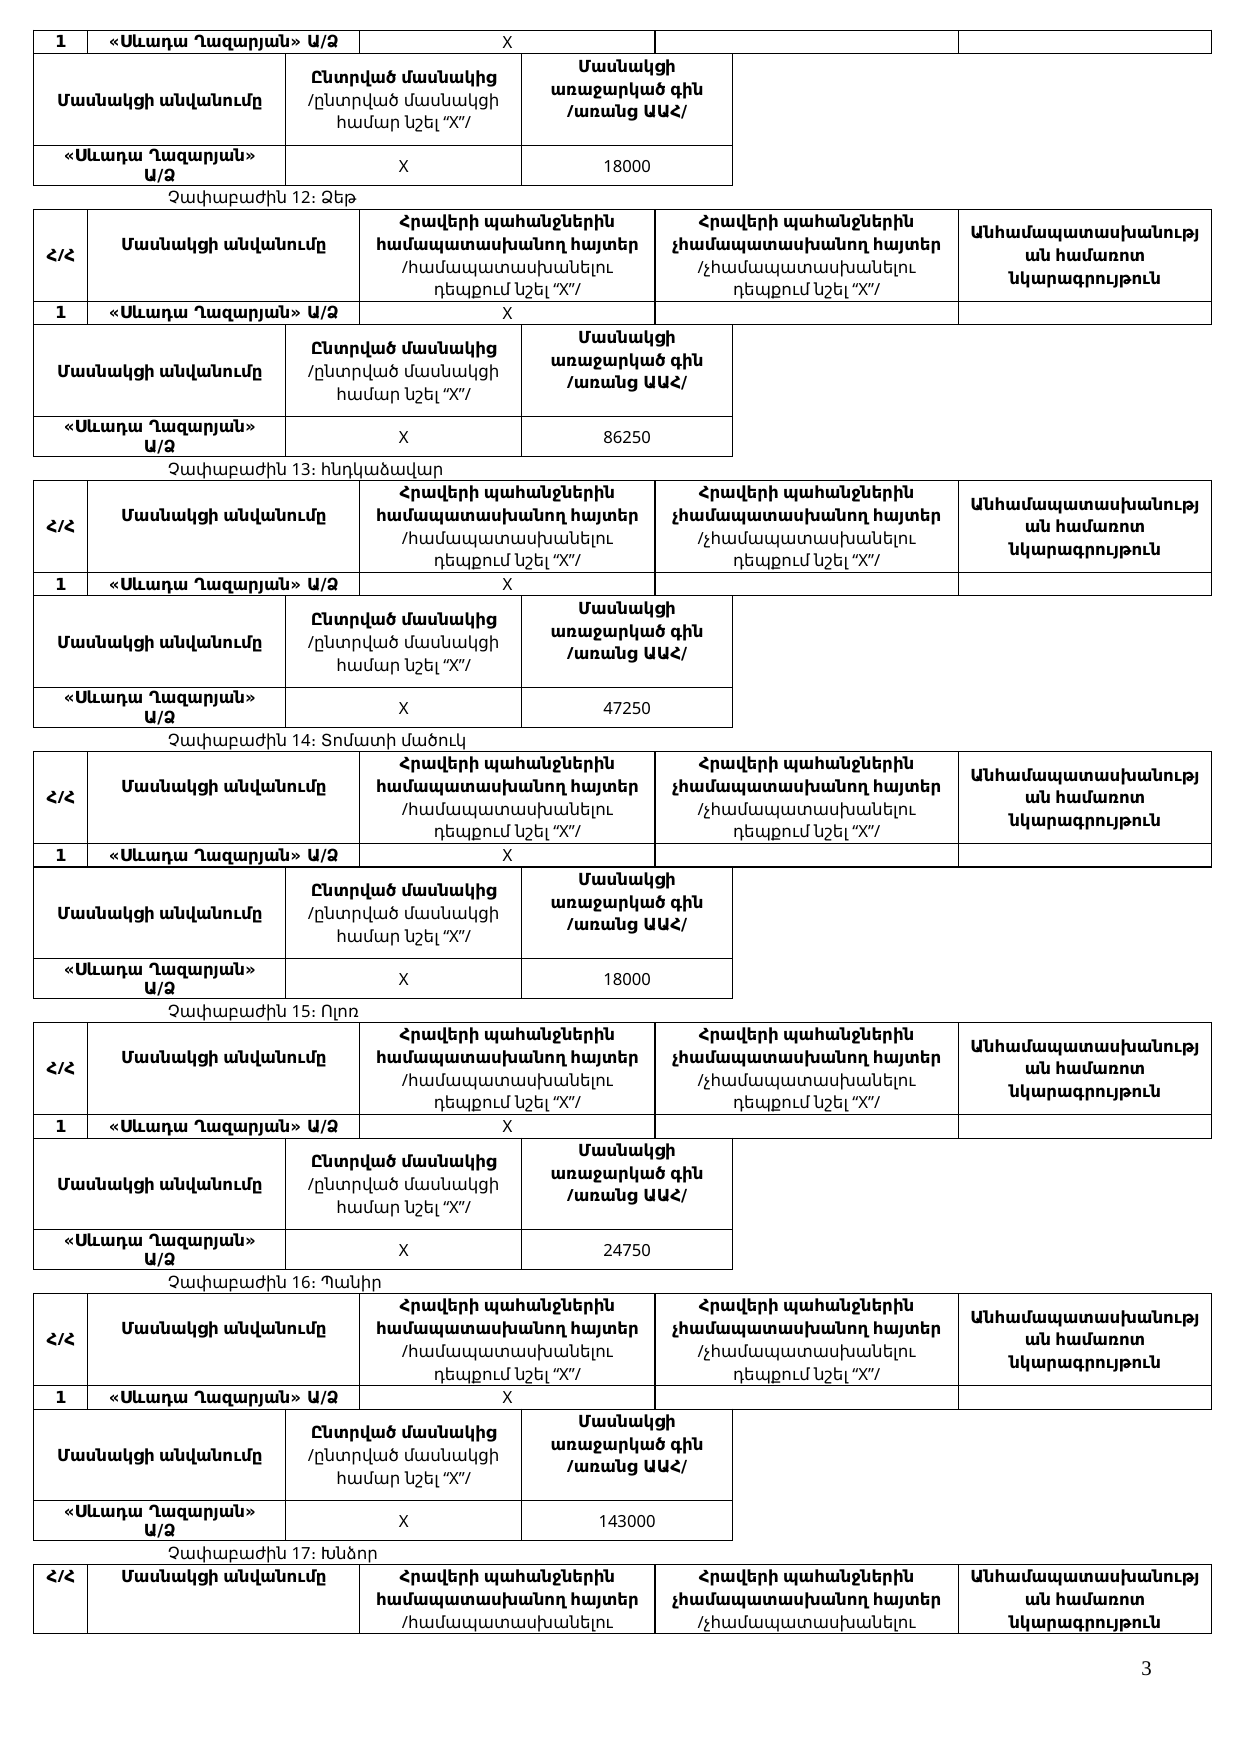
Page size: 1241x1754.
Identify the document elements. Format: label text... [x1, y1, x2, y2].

table_cell X [360, 1386, 654, 1408]
table_cell 1 [34, 302, 87, 324]
table_header Անհամապատասխանության համառոտ նկարագրույթուն [959, 1023, 1211, 1114]
table_header Հ/Հ [34, 481, 87, 572]
text Չափաբաժին 17։ Խնձոր [94, 1541, 1152, 1564]
table_header Մասնակցի անվանումը [88, 1294, 359, 1385]
table_cell [959, 31, 1211, 53]
table_header Հրավերի պահանջներին համապատասխանող հայտեր /համապատասխանելու դեպքում նշել “X”/ [360, 1294, 654, 1385]
text Չափաբաժին 15։ Ոլոռ [94, 999, 1152, 1022]
table_cell [959, 302, 1211, 324]
table_cell 47250 [522, 688, 732, 727]
table_cell Մասնակցի անվանումը [34, 54, 285, 145]
table_header Հ/Հ [34, 1294, 87, 1385]
table_header Հրավերի պահանջներին չհամապատասխանող հայտեր /չհամապատասխանելու դեպքում նշել “X”/ [656, 1023, 958, 1114]
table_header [656, 210, 958, 301]
table_cell X [360, 573, 654, 595]
table_cell Մասնակցի առաջարկած գին /առանց ԱԱՀ/ [522, 1139, 732, 1229]
table_cell X [360, 302, 654, 324]
table_cell X [360, 31, 654, 53]
table_header Մասնակցի անվանումը [88, 210, 359, 301]
table_cell Մասնակցի առաջարկած գին /առանց ԱԱՀ/ [522, 54, 732, 145]
text Չափաբաժին 16։ Պանիր [94, 1270, 1152, 1293]
table_cell Մասնակցի անվանումը [34, 325, 285, 416]
table_header Մասնակցի անվանումը [88, 752, 359, 843]
table_cell X [286, 1501, 521, 1540]
table_cell «Սևադա Ղազարյան» Ա/Ձ [34, 688, 285, 727]
table_cell [656, 573, 958, 595]
table_cell «Սևադա Ղազարյան» Ա/Ձ [88, 573, 359, 595]
table_cell [656, 1115, 958, 1137]
table_cell 1 [34, 1115, 87, 1137]
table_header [959, 1565, 1211, 1633]
table_header Հ/Հ [34, 1023, 87, 1114]
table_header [959, 210, 1211, 301]
table_cell X [286, 417, 521, 456]
table_cell Մասնակցի անվանումը [34, 596, 285, 687]
table_header Մասնակցի անվանումը [88, 1565, 359, 1633]
table_header Հրավերի պահանջներին չհամապատասխանող հայտեր /չհամապատասխանելու դեպքում նշել “X”/ [656, 481, 958, 572]
table_header Մասնակցի անվանումը [88, 1023, 359, 1114]
table_cell Ընտրված մասնակից /ընտրված մասնակցի համար նշել “X”/ [286, 596, 521, 687]
table_cell Ընտրված մասնակից /ընտրված մասնակցի համար նշել “X”/ [286, 325, 521, 416]
table_header Մասնակցի անվանումը [88, 481, 359, 572]
table_cell 1 [34, 31, 87, 53]
table_cell Ընտրված մասնակից /ընտրված մասնակցի համար նշել “X”/ [286, 1410, 521, 1500]
text Չափաբաժին 13։ հնդկաձավար [94, 457, 1152, 480]
table_header Հ/Հ [34, 1565, 87, 1633]
table_cell «Սևադա Ղազարյան» Ա/Ձ [88, 1386, 359, 1408]
table_header Հրավերի պահանջներին համապատասխանող հայտեր /համապատասխանելու դեպքում նշել “X”/ [360, 752, 654, 843]
table_cell Ընտրված մասնակից /ընտրված մասնակցի համար նշել “X”/ [286, 868, 521, 958]
table_cell [656, 1386, 958, 1408]
table_cell Ընտրված մասնակից /ընտրված մասնակցի համար նշել “X”/ [286, 54, 521, 145]
table_cell Մասնակցի անվանումը [34, 1410, 285, 1500]
table_cell [959, 1115, 1211, 1137]
table_header Հրավերի պահանջներին համապատասխանող հայտեր /համապատասխանելու դեպքում նշել “X”/ [360, 481, 654, 572]
table_cell 1 [34, 844, 87, 866]
table_cell [959, 844, 1211, 866]
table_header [360, 1565, 654, 1633]
table_cell «Սևադա Ղազարյան» Ա/Ձ [34, 1230, 285, 1269]
table_header Անհամապատասխանության համառոտ նկարագրույթուն [959, 752, 1211, 843]
table_header Հրավերի պահանջներին համապատասխանող հայտեր /համապատասխանելու դեպքում նշել “X”/ [360, 1023, 654, 1114]
table_cell [656, 844, 958, 866]
table_cell 1 [34, 1386, 87, 1408]
table_cell X [360, 844, 654, 866]
table_cell Մասնակցի անվանումը [34, 1139, 285, 1229]
table_cell Մասնակցի առաջարկած գին /առանց ԱԱՀ/ [522, 325, 732, 416]
table_header Հ/Հ [34, 210, 87, 301]
text Չափաբաժին 14։ Տոմատի մածուկ [94, 728, 1152, 751]
table_cell Ընտրված մասնակից /ընտրված մասնակցի համար նշել “X”/ [286, 1139, 521, 1229]
table_cell 86250 [522, 417, 732, 456]
table_cell 143000 [522, 1501, 732, 1540]
table_cell [656, 302, 958, 324]
table_cell «Սևադա Ղազարյան» Ա/Ձ [34, 417, 285, 456]
table_cell X [286, 959, 521, 998]
table_cell Մասնակցի առաջարկած գին /առանց ԱԱՀ/ [522, 868, 732, 958]
table_cell [656, 31, 958, 53]
table_cell «Սևադա Ղազարյան» Ա/Ձ [88, 844, 359, 866]
table_header Հ/Հ [34, 752, 87, 843]
table_cell Մասնակցի առաջարկած գին /առանց ԱԱՀ/ [522, 596, 732, 687]
table_cell 1 [34, 573, 87, 595]
table_cell 18000 [522, 959, 732, 998]
table_cell 24750 [522, 1230, 732, 1269]
table_cell Մասնակցի անվանումը [34, 868, 285, 958]
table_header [360, 210, 654, 301]
table_cell «Սևադա Ղազարյան» Ա/Ձ [88, 302, 359, 324]
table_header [656, 1565, 958, 1633]
table_cell X [286, 146, 521, 185]
table_cell 18000 [522, 146, 732, 185]
table_header Անհամապատասխանության համառոտ նկարագրույթուն [959, 1294, 1211, 1385]
table_cell «Սևադա Ղազարյան» Ա/Ձ [88, 31, 359, 53]
table_cell X [360, 1115, 654, 1137]
table_cell X [286, 688, 521, 727]
table_cell Մասնակցի առաջարկած գին /առանց ԱԱՀ/ [522, 1410, 732, 1500]
table_cell «Սևադա Ղազարյան» Ա/Ձ [34, 959, 285, 998]
table_cell «Սևադա Ղազարյան» Ա/Ձ [34, 1501, 285, 1540]
table_cell [959, 573, 1211, 595]
table_header Հրավերի պահանջներին չհամապատասխանող հայտեր /չհամապատասխանելու դեպքում նշել “X”/ [656, 1294, 958, 1385]
table_header Անհամապատասխանության համառոտ նկարագրույթուն [959, 481, 1211, 572]
table_header Հրավերի պահանջներին չհամապատասխանող հայտեր /չհամապատասխանելու դեպքում նշել “X”/ [656, 752, 958, 843]
table_cell «Սևադա Ղազարյան» Ա/Ձ [88, 1115, 359, 1137]
table_cell «Սևադա Ղազարյան» Ա/Ձ [34, 146, 285, 185]
table_cell X [286, 1230, 521, 1269]
text Չափաբաժին 12։ Ձեթ [94, 186, 1152, 209]
table_cell [959, 1386, 1211, 1408]
